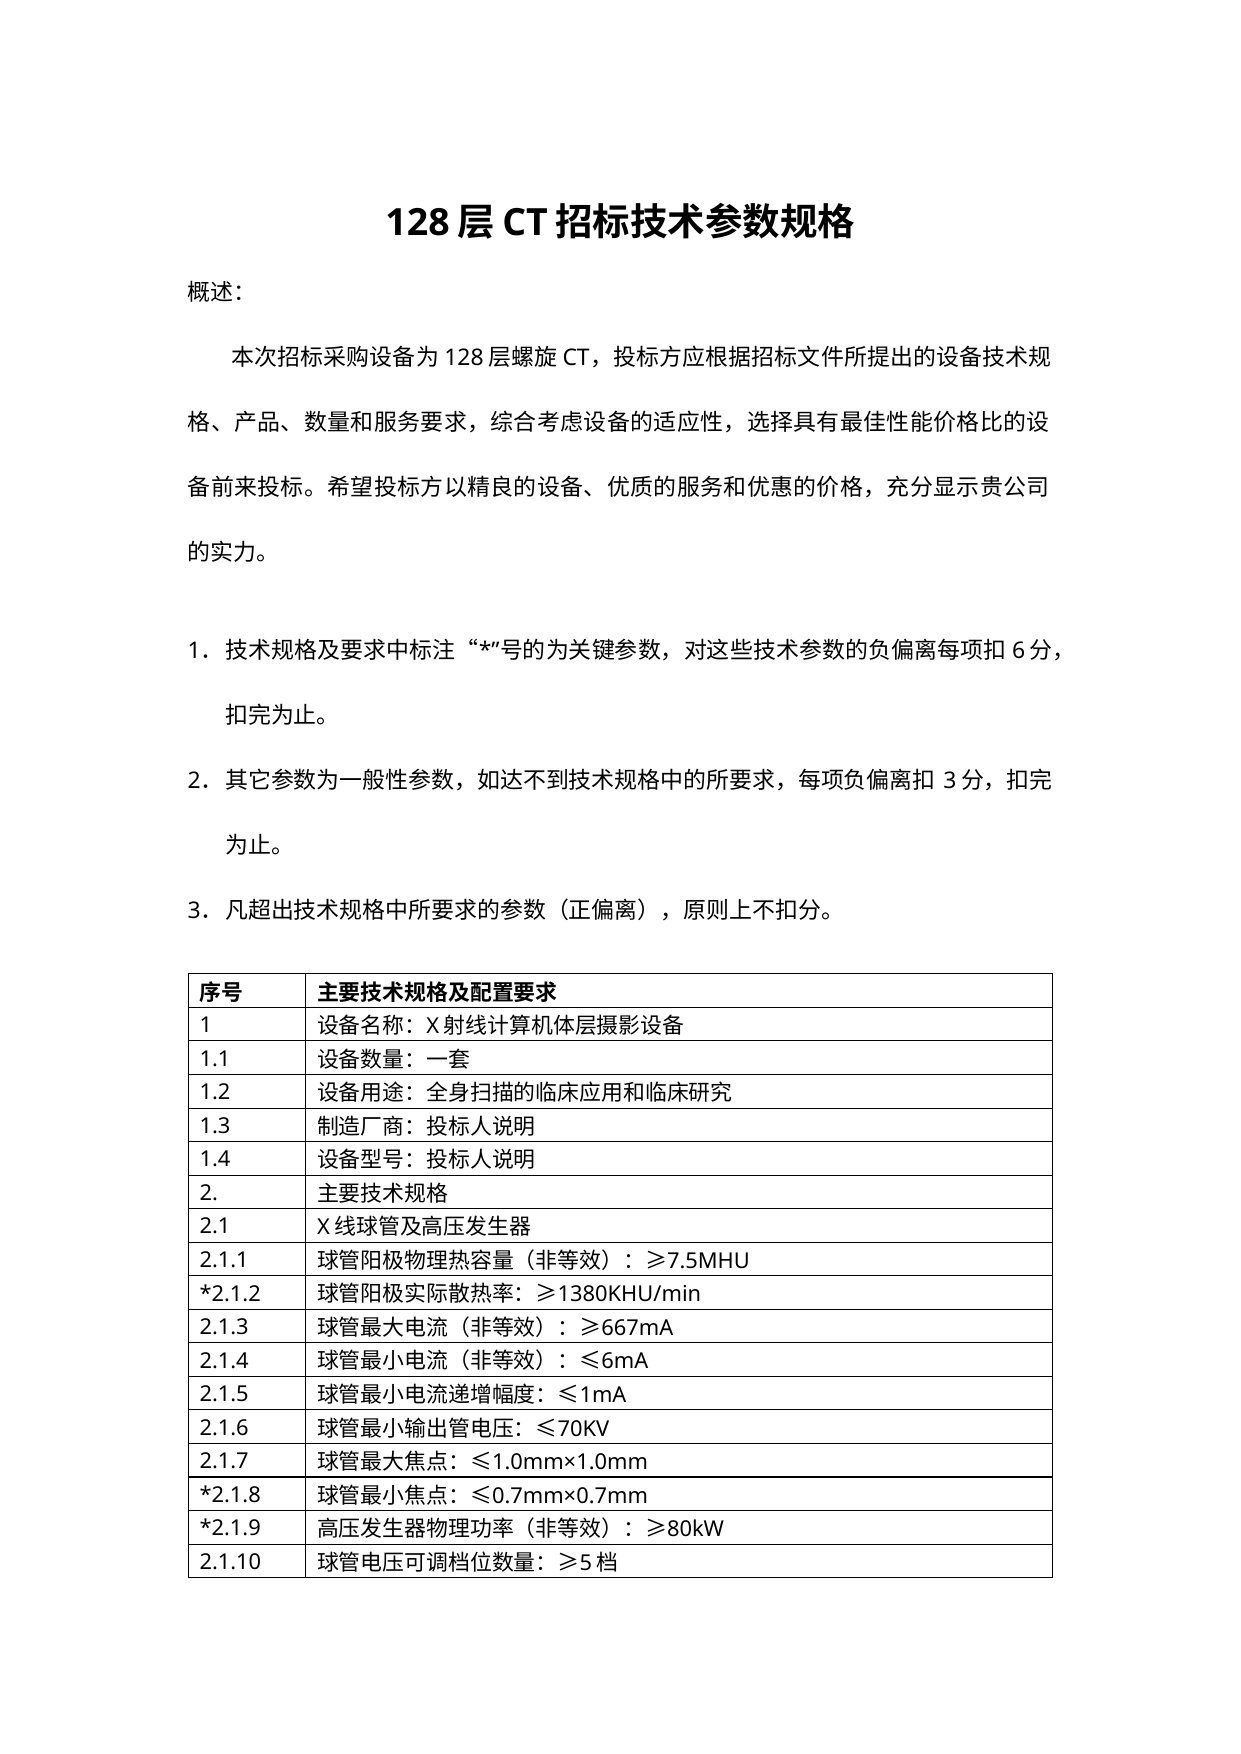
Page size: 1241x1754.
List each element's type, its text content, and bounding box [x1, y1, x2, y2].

table_cell 设备用途：全身扫描的临床应用和临床研究 [306, 1075, 1052, 1107]
table_cell 1.1 [189, 1041, 305, 1074]
table_cell 2.1.7 [189, 1444, 305, 1476]
table_cell 球管最小电流递增幅度：≤1mA [306, 1377, 1052, 1409]
text 概述： [187, 258, 1053, 323]
table_cell X线球管及高压发生器 [306, 1209, 1052, 1242]
list 技术规格及要求中标注“*”号的为关键参数，对这些技术参数的负偏离每项扣6分，扣完为止。 [187, 616, 1053, 746]
table_cell 2.1.10 [189, 1545, 305, 1577]
table_cell 2. [189, 1176, 305, 1208]
table_cell 2.1.5 [189, 1377, 305, 1409]
table_cell 1.3 [189, 1109, 305, 1141]
text 本次招标采购设备为128层螺旋CT，投标方应根据招标文件所提出的设备技术规格、产品、数量和服务要求，综合考虑设备的适应性，选择具有最佳性能价格比的设备前来投标。希望投标方以精良的设备、优质的服务和优惠的价格，充分显示贵公司的实力。 [187, 323, 1053, 583]
table_header 序号 [189, 974, 305, 1007]
table_cell *2.1.9 [189, 1511, 305, 1543]
table_cell 2.1.1 [189, 1243, 305, 1275]
table_cell 1 [189, 1008, 305, 1040]
table_cell 2.1.4 [189, 1343, 305, 1376]
table_cell 球管最小焦点：≤0.7mm×0.7mm [306, 1478, 1052, 1510]
table_cell 1.2 [189, 1075, 305, 1107]
table_cell *2.1.2 [189, 1276, 305, 1309]
table_cell 球管最大焦点：≤1.0mm×1.0mm [306, 1444, 1052, 1476]
table_header 主要技术规格及配置要求 [306, 974, 1052, 1007]
table_cell 球管阳极实际散热率：≥1380KHU/min [306, 1276, 1052, 1309]
list 凡超出技术规格中所要求的参数（正偏离），原则上不扣分。 [187, 876, 1053, 941]
table_cell *2.1.8 [189, 1478, 305, 1510]
table_cell 设备数量：一套 [306, 1041, 1052, 1074]
table_cell 高压发生器物理功率（非等效）：≥80kW [306, 1511, 1052, 1543]
table_cell 设备型号：投标人说明 [306, 1142, 1052, 1174]
table_cell 制造厂商：投标人说明 [306, 1109, 1052, 1141]
table_cell 主要技术规格 [306, 1176, 1052, 1208]
table_cell 球管电压可调档位数量：≥5档 [306, 1545, 1052, 1577]
table_cell 球管最大电流（非等效）：≥667mA [306, 1310, 1052, 1342]
table_cell 设备名称：X射线计算机体层摄影设备 [306, 1008, 1052, 1040]
table_cell 球管阳极物理热容量（非等效）：≥7.5MHU [306, 1243, 1052, 1275]
table_cell 2.1 [189, 1209, 305, 1242]
table_cell 2.1.3 [189, 1310, 305, 1342]
table_cell 球管最小电流（非等效）：≤6mA [306, 1343, 1052, 1376]
table_cell 2.1.6 [189, 1410, 305, 1443]
table_cell 球管最小输出管电压：≤70KV [306, 1410, 1052, 1443]
table_cell 1.4 [189, 1142, 305, 1174]
title 128层CT招标技术参数规格 [187, 187, 1053, 252]
list 其它参数为一般性参数，如达不到技术规格中的所要求，每项负偏离扣3分，扣完为止。 [187, 746, 1053, 876]
